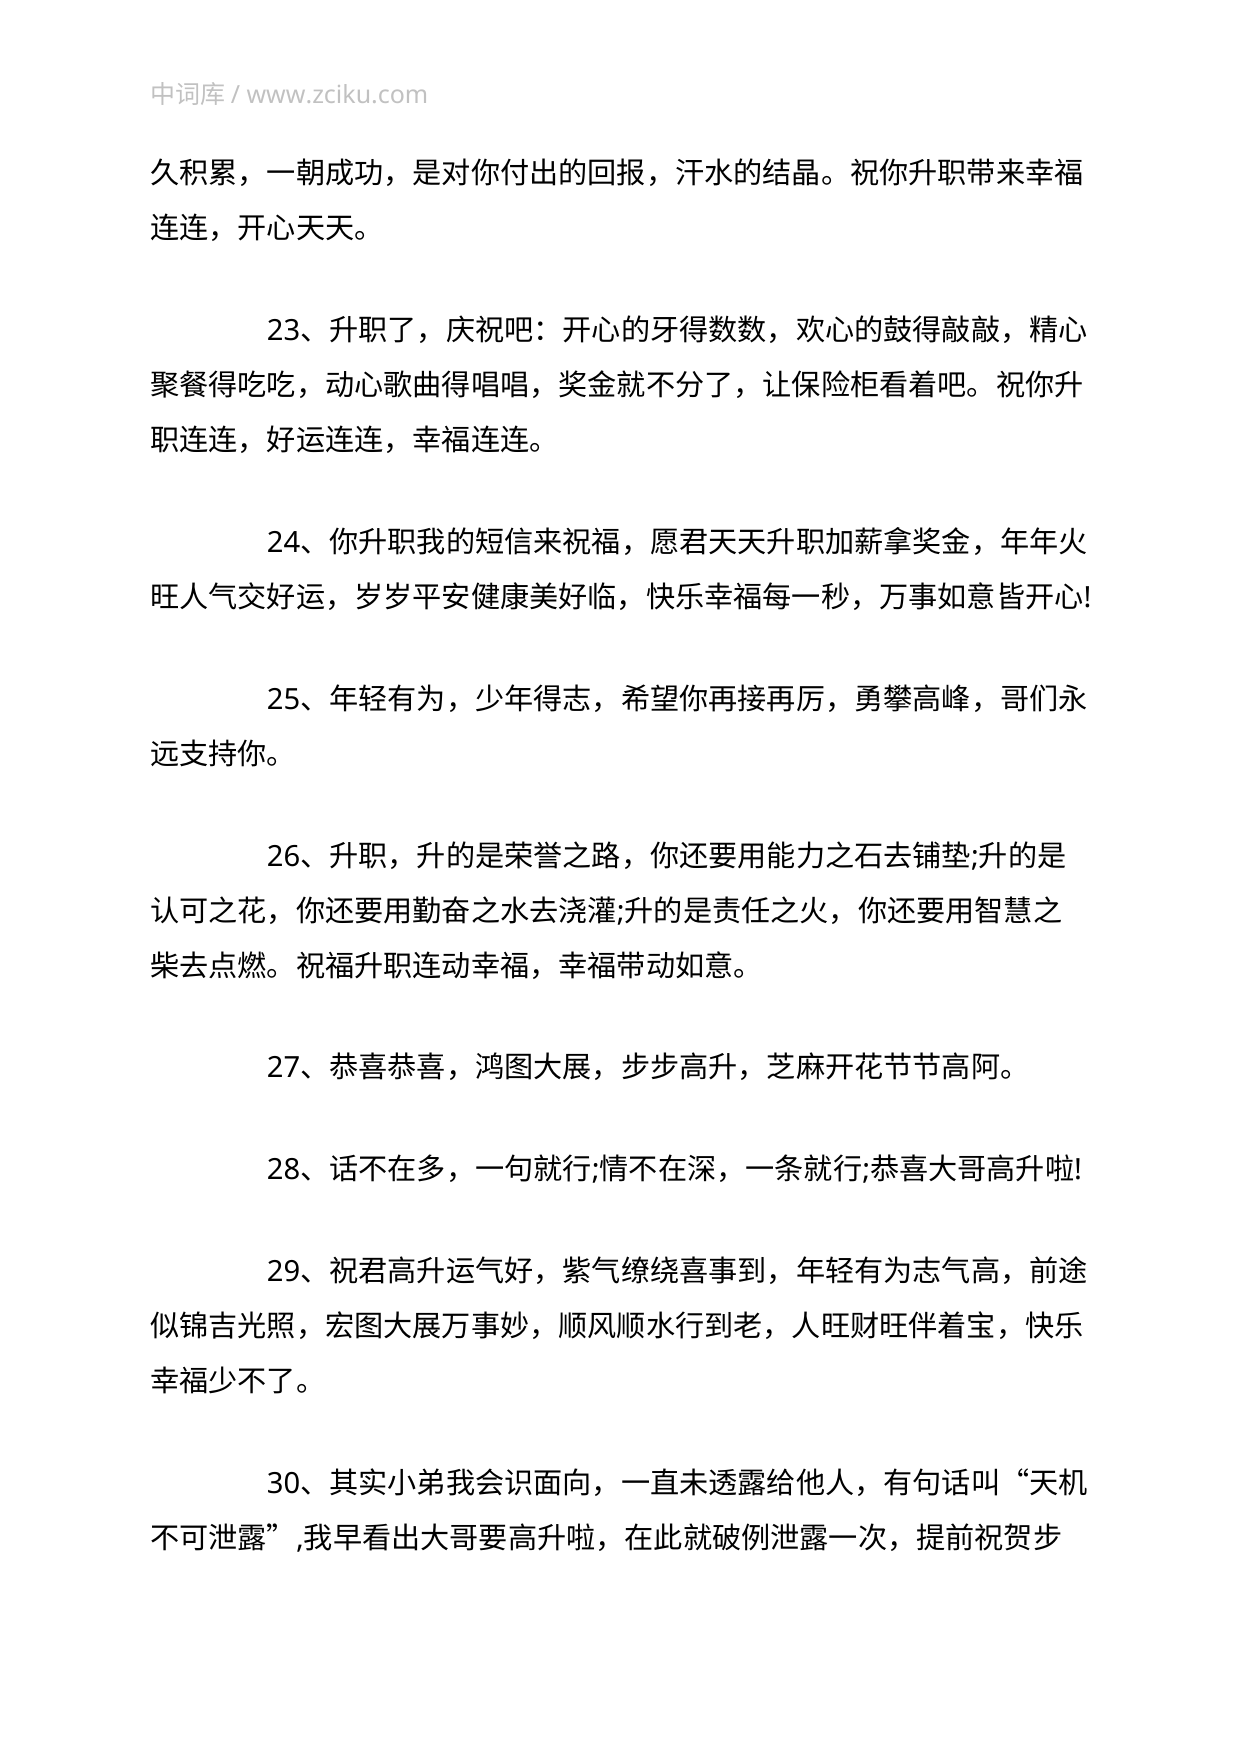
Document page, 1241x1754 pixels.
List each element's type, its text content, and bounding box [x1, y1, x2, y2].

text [150, 150, 1090, 247]
text 28、话不在多，一句就行;情不在深，一条就行;恭喜大哥高升啦! [150, 1146, 1090, 1188]
text 23、升职了，庆祝吧：开心的牙得数数，欢心的鼓得敲敲，精心聚餐得吃吃，动心歌曲得唱唱，奖金就不分了，让保险柜看着吧。祝你升职连连，好运连连，幸福连连。 [150, 307, 1090, 459]
text 26、升职，升的是荣誉之路，你还要用能力之石去铺垫;升的是认可之花，你还要用勤奋之水去浇灌;升的是责任之火，你还要用智慧之柴去点燃。祝福升职连动幸福，幸福带动如意。 [150, 832, 1090, 984]
text 25、年轻有为，少年得志，希望你再接再厉，勇攀高峰，哥们永远支持你。 [150, 675, 1090, 773]
text 29、祝君高升运气好，紫气缭绕喜事到，年轻有为志气高，前途似锦吉光照，宏图大展万事妙，顺风顺水行到老，人旺财旺伴着宝，快乐幸福少不了。 [150, 1248, 1090, 1400]
text 27、恭喜恭喜，鸿图大展，步步高升，芝麻开花节节高阿。 [150, 1044, 1090, 1086]
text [150, 1459, 1090, 1557]
text 24、你升职我的短信来祝福，愿君天天升职加薪拿奖金，年年火旺人气交好运，岁岁平安健康美好临，快乐幸福每一秒，万事如意皆开心! [150, 518, 1090, 616]
